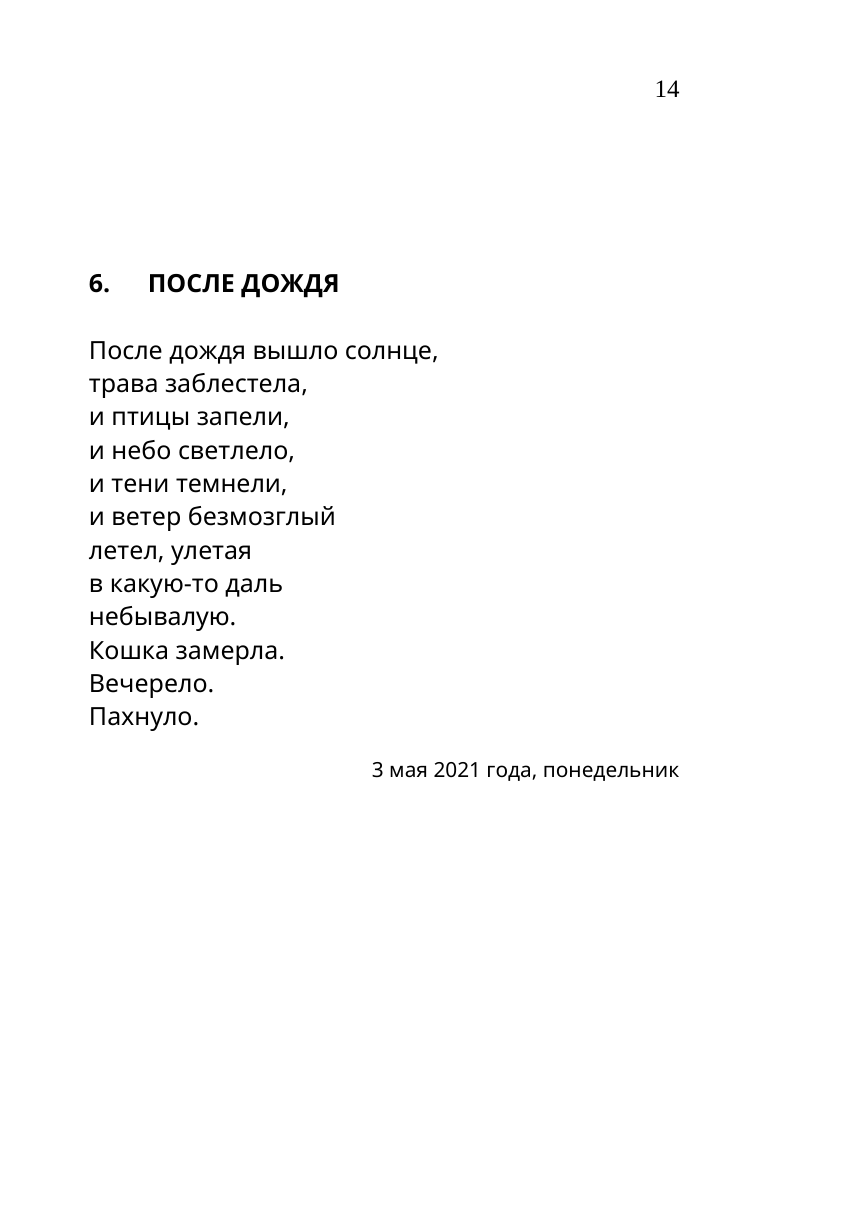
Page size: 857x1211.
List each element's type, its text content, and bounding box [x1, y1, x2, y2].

text Кошка замерла. [89, 632, 679, 666]
text летел, улетая [89, 532, 679, 566]
text Пахнуло. [89, 699, 679, 732]
text трава заблестела, [89, 366, 679, 399]
text Вечерело. [89, 666, 679, 699]
text в какую-то даль [89, 566, 679, 599]
list ПОСЛЕ ДОЖДЯ [89, 266, 679, 299]
text и небо светлело, [89, 432, 679, 466]
text После дождя вышло солнце, [89, 332, 679, 366]
text и птицы запели, [89, 399, 679, 432]
text 3 мая 2021 года, понедельник [89, 757, 679, 782]
text и ветер безмозглый [89, 499, 679, 532]
text небывалую. [89, 599, 679, 632]
text и тени темнели, [89, 466, 679, 499]
